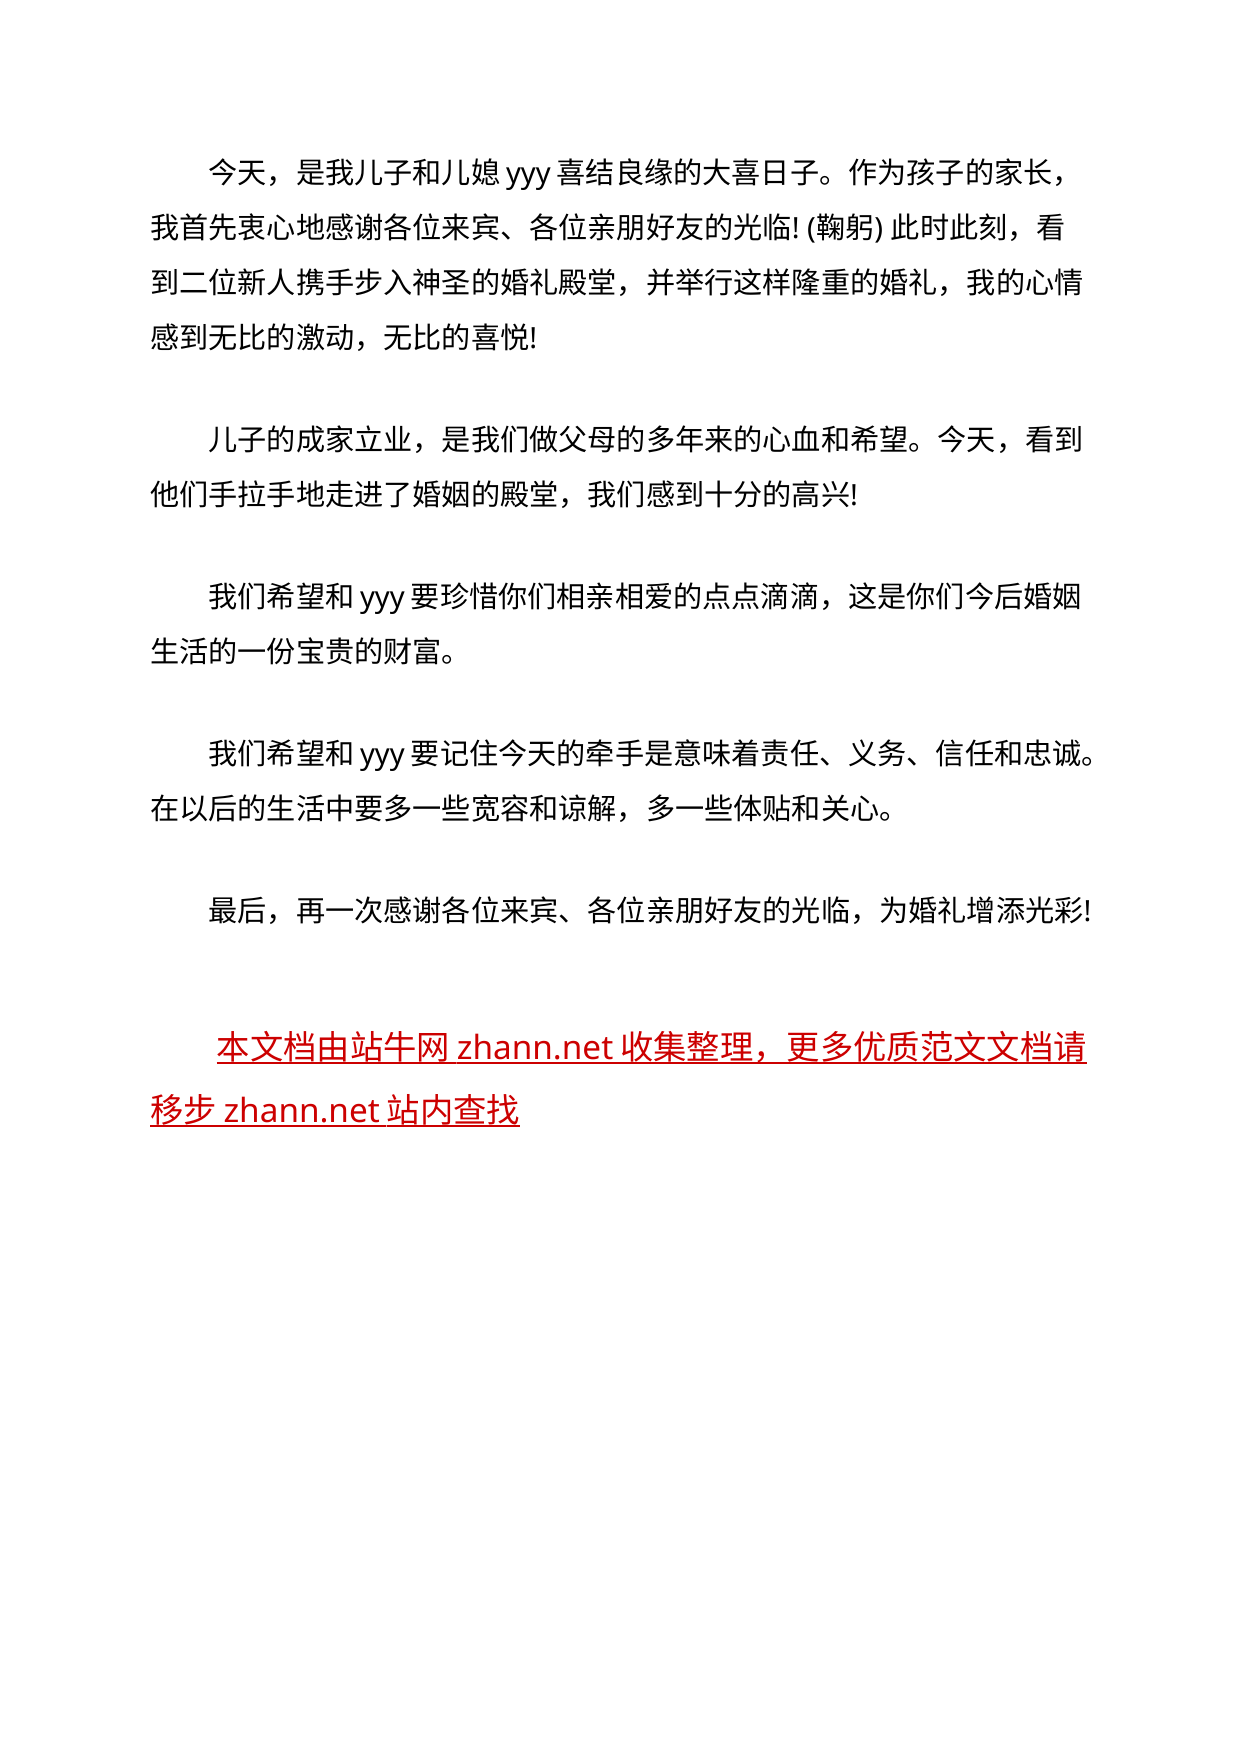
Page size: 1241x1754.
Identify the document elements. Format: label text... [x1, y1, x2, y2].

text 本文档由站牛网zhann.net收集整理，更多优质范文文档请移步zhann.net站内查找 [150, 1021, 1090, 1132]
text 今天，是我儿子和儿媳yyy喜结良缘的大喜日子。作为孩子的家长，我首先衷心地感谢各位来宾、各位亲朋好友的光临! (鞠躬) 此时此刻，看到二位新人携手步入神圣的婚礼殿堂，并举行这样隆重的婚礼，我的心情感到无比的激动，无比的喜悦! [150, 150, 1090, 357]
text 我们希望和yyy要记住今天的牵手是意味着责任、义务、信任和忠诚。在以后的生活中要多一些宽容和谅解，多一些体贴和关心。 [150, 731, 1090, 828]
text 儿子的成家立业，是我们做父母的多年来的心血和希望。今天，看到他们手拉手地走进了婚姻的殿堂，我们感到十分的高兴! [150, 417, 1090, 514]
text 我们希望和yyy要珍惜你们相亲相爱的点点滴滴，这是你们今后婚姻生活的一份宝贵的财富。 [150, 574, 1090, 671]
text 最后，再一次感谢各位来宾、各位亲朋好友的光临，为婚礼增添光彩! [150, 887, 1090, 930]
